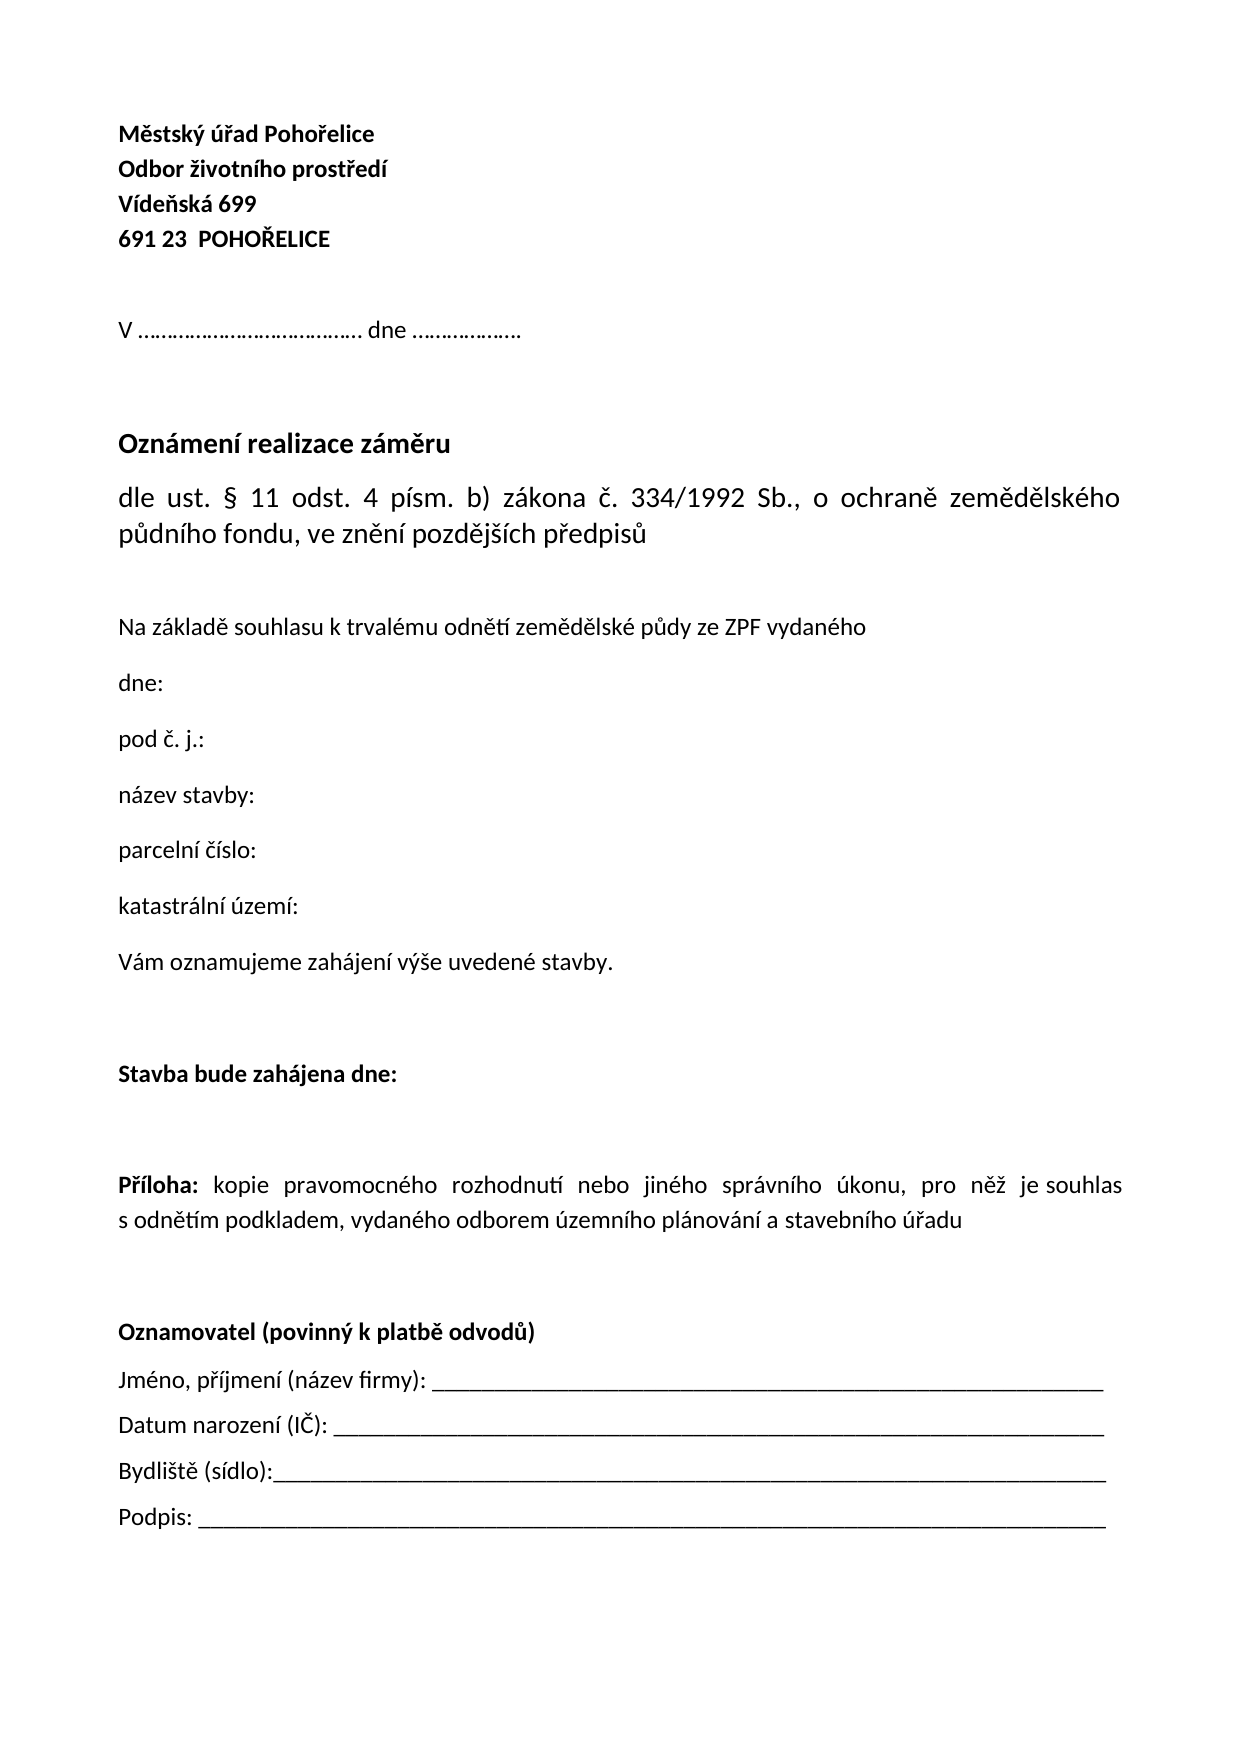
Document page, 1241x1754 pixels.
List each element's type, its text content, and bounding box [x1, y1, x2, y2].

text Vám oznamujeme zahájení výše uvedené stavby. [118, 946, 1122, 977]
text Oznámení realizace záměru [118, 426, 1122, 461]
text Vídeňská 699 [118, 188, 1122, 219]
text název stavby: [118, 779, 1122, 809]
text dne: [118, 667, 1122, 698]
text Na základě souhlasu k trvalému odnětí zemědělské půdy ze ZPF vydaného [118, 611, 1122, 642]
text Odbor životního prostředí [118, 153, 1122, 184]
text Podpis: _________________________________________________________________________ [118, 1501, 1122, 1532]
text dle ust. § 11 odst. 4 písm. b) zákona č. 334/1992 Sb., o ochraně zemědělského půdního fondu, ve znění pozdějších předpisů [118, 479, 1122, 550]
text Bydliště (sídlo):___________________________________________________________________ [118, 1455, 1122, 1486]
text V ………………………………… dne ………………. [118, 314, 1122, 344]
text parcelní číslo: [118, 835, 1122, 865]
text Jméno, příjmení (název firmy): ______________________________________________________ [118, 1364, 1122, 1394]
text Stavba bude zahájena dne: [118, 1058, 1122, 1088]
text Příloha: kopie pravomocného rozhodnutí nebo jiného správního úkonu, pro něž je souhlas s odnětím podkladem, vydaného odborem územního plánování a stavebního úřadu [118, 1170, 1122, 1235]
text Oznamovatel (povinný k platbě odvodů) [118, 1316, 1122, 1347]
text 691 23 POHOŘELICE [118, 223, 1122, 254]
text Městský úřad Pohořelice [118, 118, 1122, 149]
text katastrální území: [118, 891, 1122, 921]
text Datum narození (IČ): ______________________________________________________________ [118, 1409, 1122, 1440]
text pod č. j.: [118, 723, 1122, 753]
